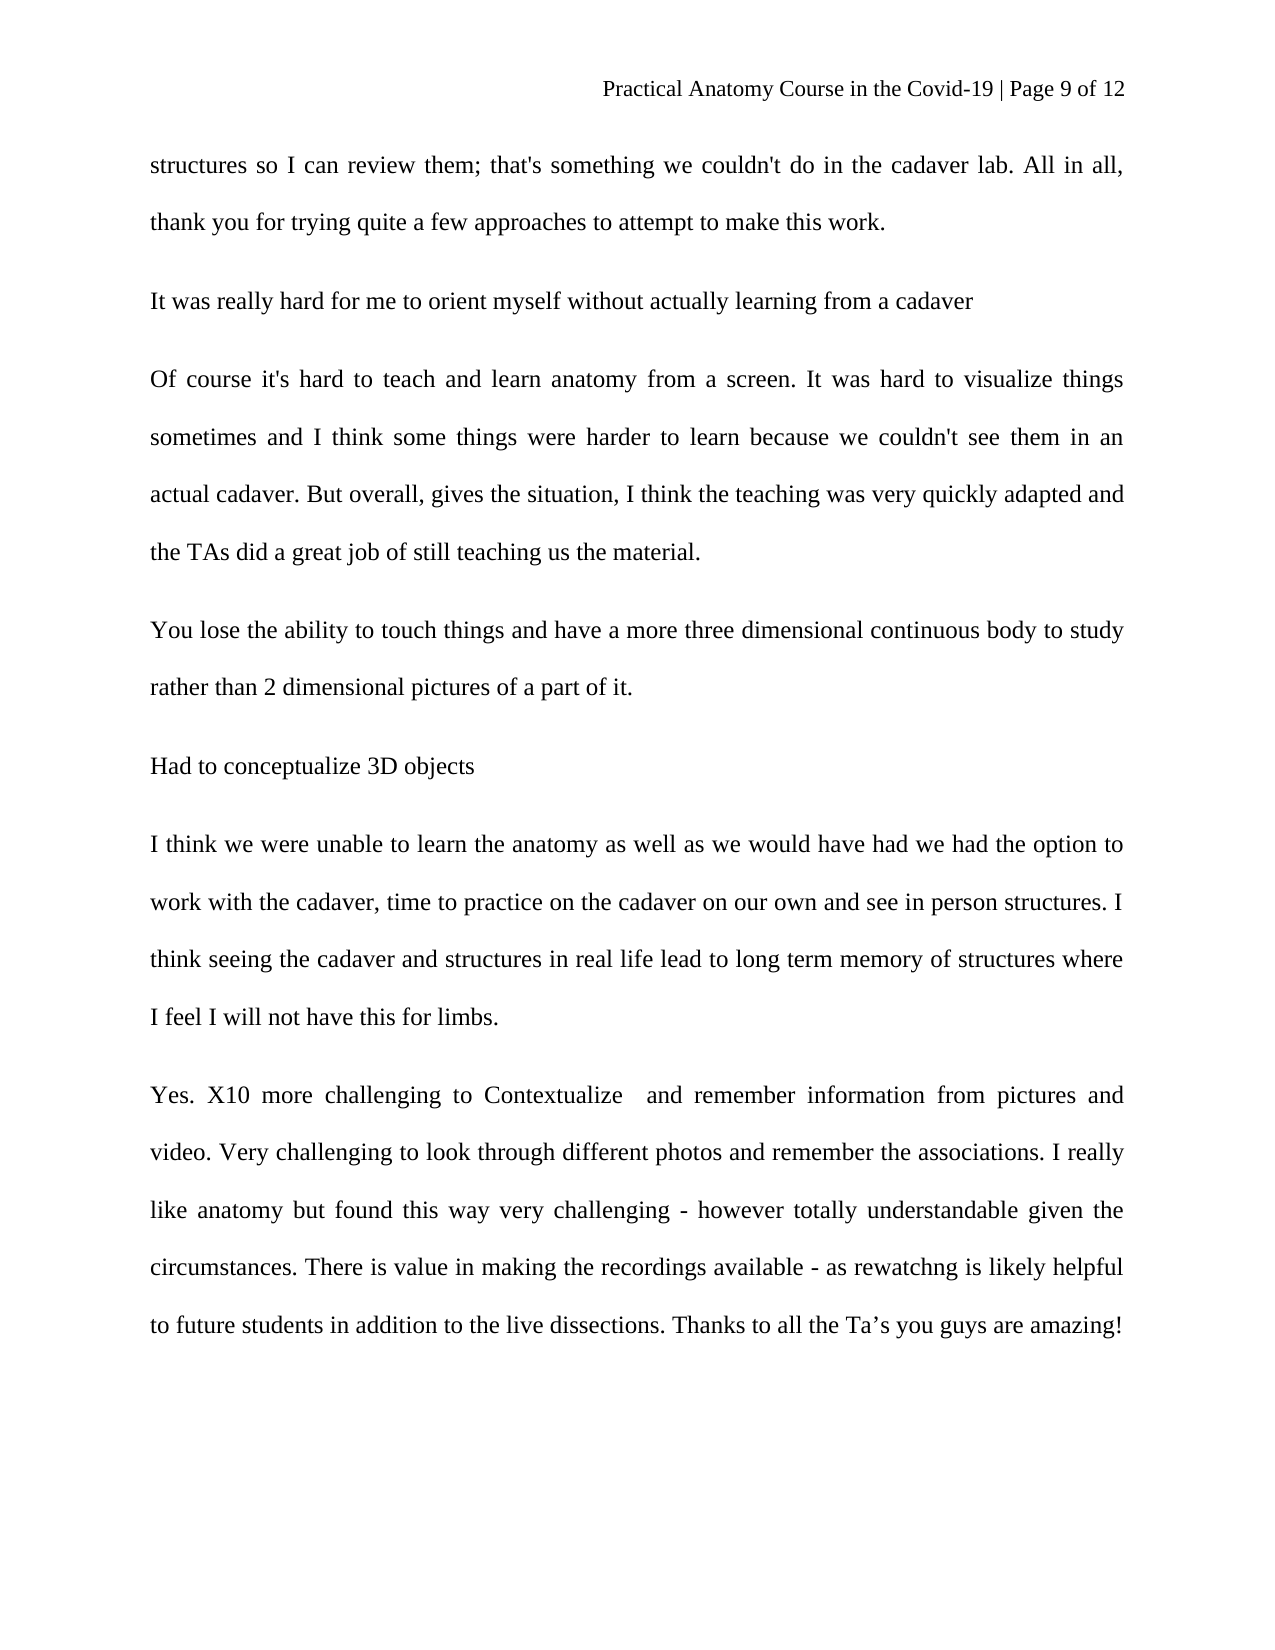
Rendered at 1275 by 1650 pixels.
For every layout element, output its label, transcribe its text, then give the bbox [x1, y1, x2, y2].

text Had to conceptualize 3D objects [150, 751, 1125, 779]
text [150, 150, 1125, 236]
text You lose the ability to touch things and have a more three dimensional continuous body to study rather than 2 dimensional pictures of a part of it. [150, 615, 1125, 701]
text Yes. X10 more challenging to Contextualize and remember information from pictures and video. Very challenging to look through different photos and remember the associations. I really like anatomy but found this way very challenging - however totally understandable given the circumstances. There is value in making the recordings available - as rewatchng is likely helpful to future students in addition to the live dissections. Thanks to all the Ta’s you guys are amazing! [150, 1080, 1125, 1339]
text I think we were unable to learn the anatomy as well as we would have had we had the option to work with the cadaver, time to practice on the cadaver on our own and see in person structures. I think seeing the cadaver and structures in real life lead to long term memory of structures where I feel I will not have this for limbs. [150, 829, 1125, 1030]
text Of course it's hard to teach and learn anatomy from a screen. It was hard to visualize things sometimes and I think some things were harder to learn because we couldn't see them in an actual cadaver. But overall, gives the situation, I think the teaching was very quickly adapted and the TAs did a great job of still teaching us the material. [150, 364, 1125, 565]
text It was really hard for me to orient myself without actually learning from a cadaver [150, 286, 1125, 314]
